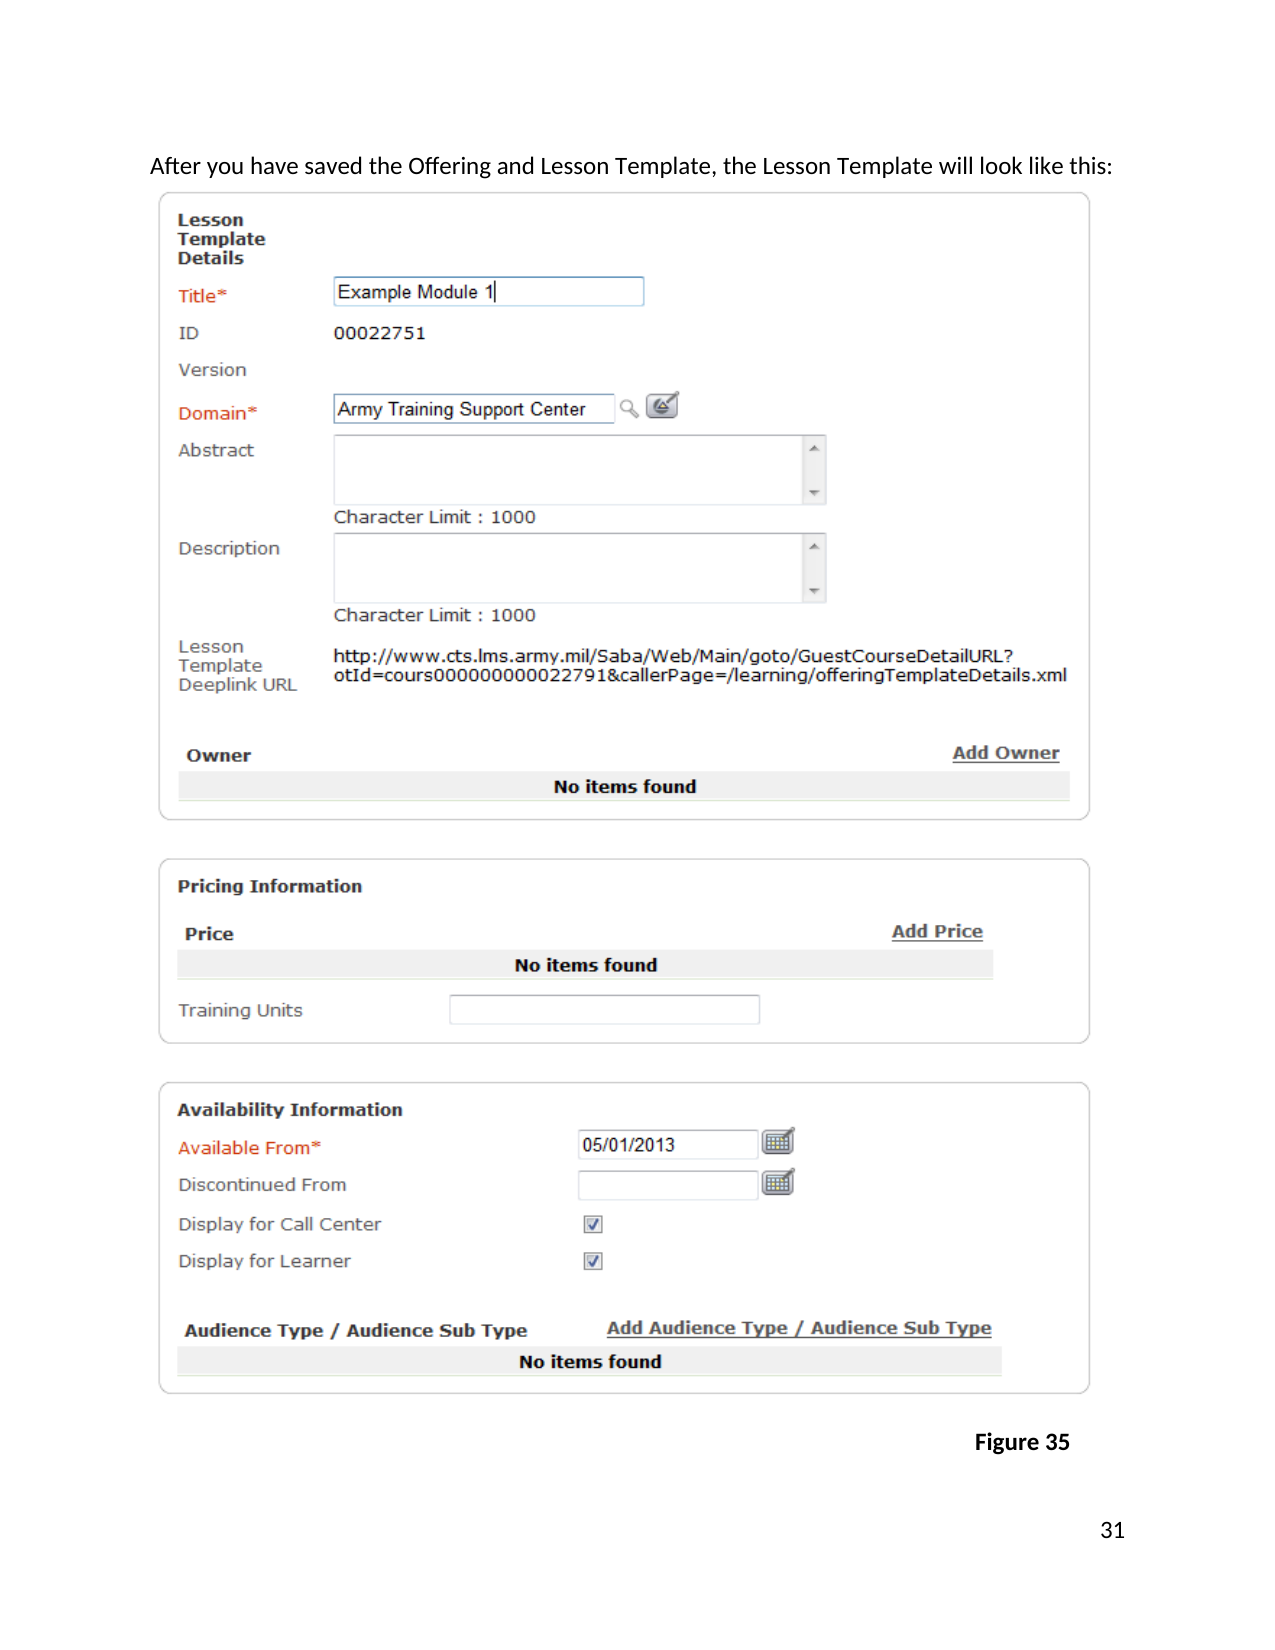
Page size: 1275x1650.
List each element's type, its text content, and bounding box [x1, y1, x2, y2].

picture [150, 185, 1099, 1401]
text Figure 35 [150, 1426, 1125, 1456]
